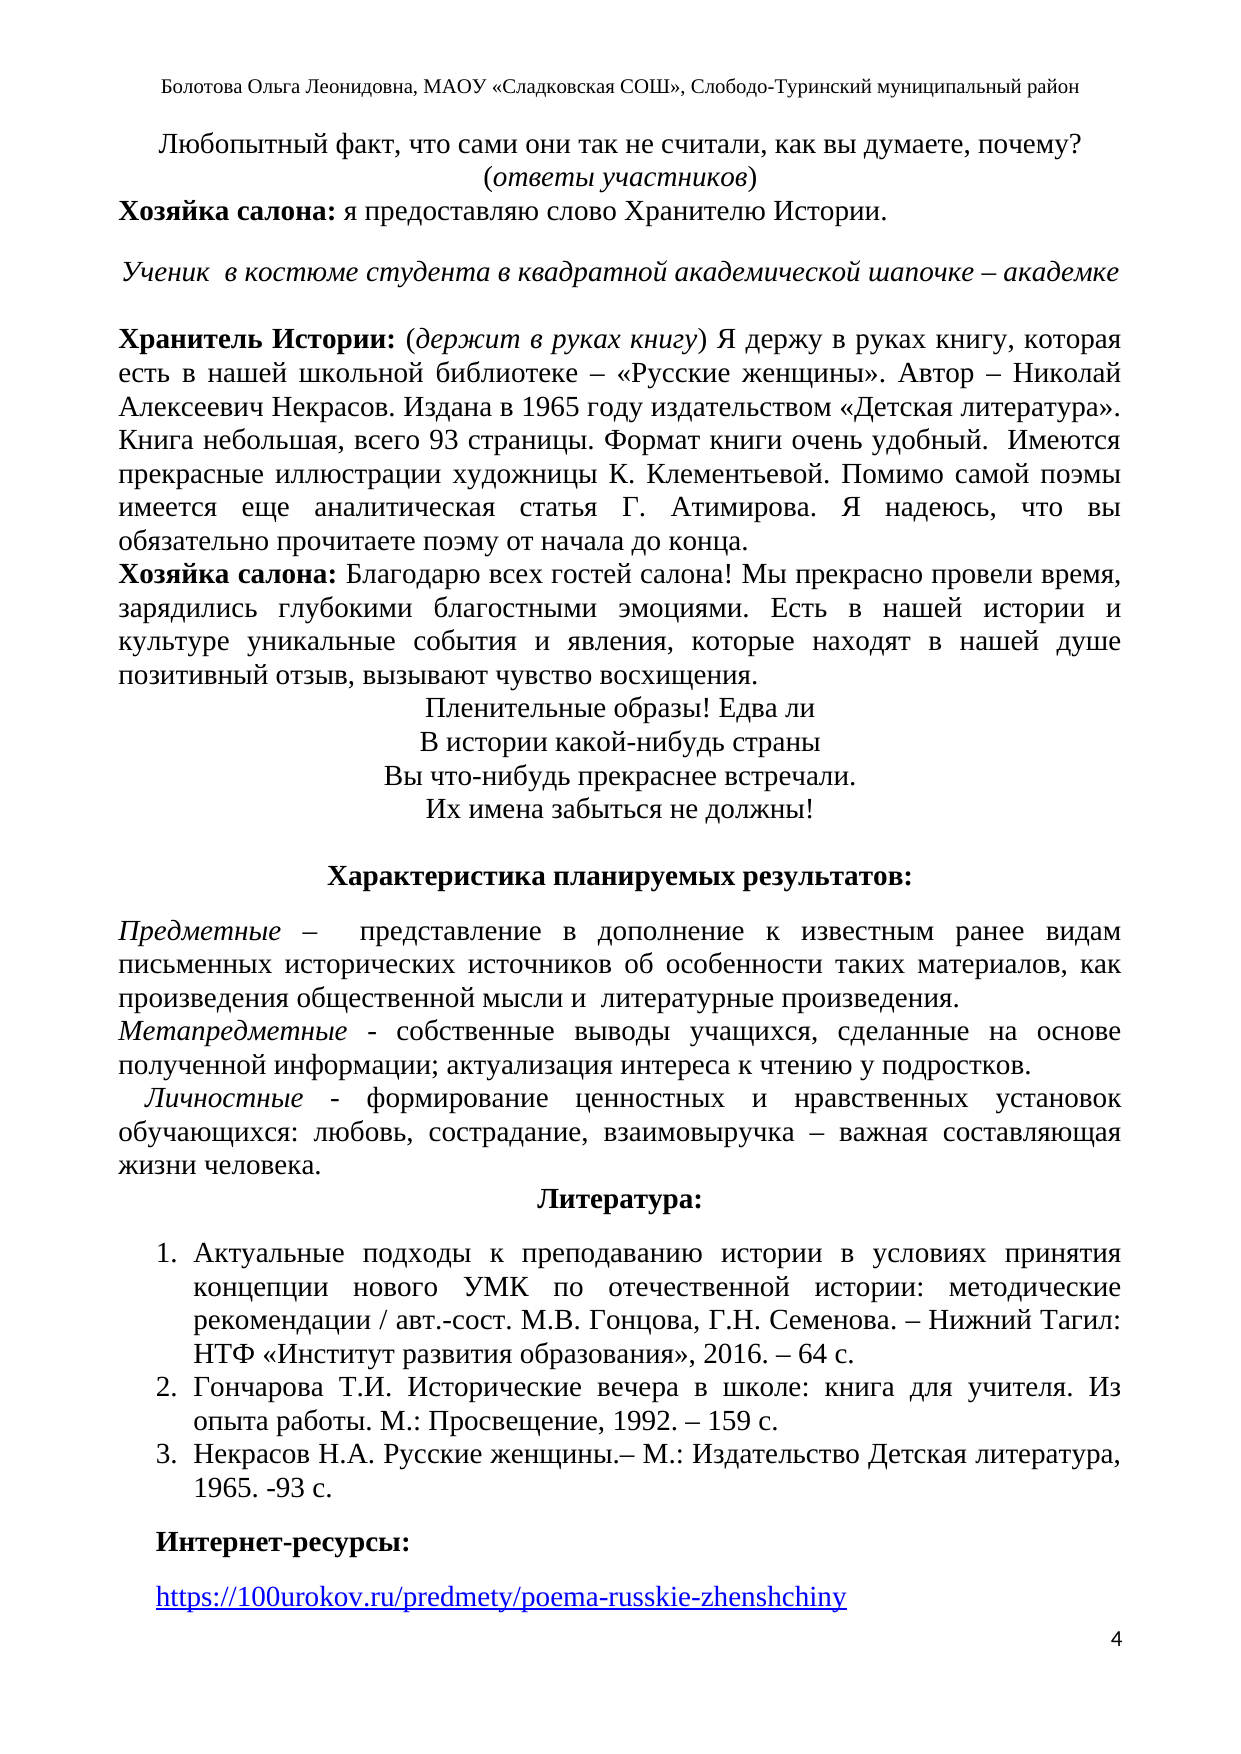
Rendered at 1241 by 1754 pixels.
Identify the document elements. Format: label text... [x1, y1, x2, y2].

text Любопытный факт, что сами они так не считали, как вы думаете, почему? (ответы участников) [118, 126, 1122, 193]
text Вы что-нибудь прекраснее встречали. [118, 758, 1122, 791]
text Предметные – представление в дополнение к известным ранее видам письменных исторических источников об особенности таких материалов, как произведения общественной мысли и литературные произведения. [118, 913, 1122, 1013]
text Ученик в костюме студента в квадратной академической шапочке – академке [118, 254, 1122, 288]
text Хранитель Истории: (держит в руках книгу) Я держу в руках книгу, которая есть в нашей школьной библиотеке – «Русские женщины». Автор – Николай Алексеевич Некрасов. Издана в 1965 году издательством «Детская литература». Книга небольшая, всего 93 страницы. Формат книги очень удобный. Имеются прекрасные иллюстрации художницы К. Клементьевой. Помимо самой поэмы имеется еще аналитическая статья Г. Атимирова. Я надеюсь, что вы обязательно прочитаете поэму от начала до конца. [118, 322, 1122, 556]
text Хозяйка салона: Благодарю всех гостей салона! Мы прекрасно провели время, зарядились глубокими благостными эмоциями. Есть в нашей истории и культуре уникальные события и явления, которые находят в нашей душе позитивный отзыв, вызывают чувство восхищения. [118, 556, 1122, 691]
text Личностные - формирование ценностных и нравственных установок обучающихся: любовь, сострадание, взаимовыручка – важная составляющая жизни человека. [118, 1080, 1122, 1181]
list Гончарова Т.И. Исторические вечера в школе: книга для учителя. Из опыта работы. М.: Просвещение, 1992. – 159 с. [156, 1369, 1122, 1437]
text Пленительные образы! Едва ли [118, 691, 1122, 724]
text https://100urokov.ru/predmety/poema-russkie-zhenshchiny [156, 1579, 1122, 1612]
text Метапредметные - собственные выводы учащихся, сделанные на основе полученной информации; актуализация интереса к чтению у подростков. [118, 1013, 1122, 1080]
text Их имена забыться не должны! [118, 791, 1122, 825]
list Актуальные подходы к преподаванию истории в условиях принятия концепции нового УМК по отечественной истории: методические рекомендации / авт.-сост. М.В. Гонцова, Г.Н. Семенова. – Нижний Тагил: НТФ «Институт развития образования», 2016. – 64 с. [156, 1235, 1122, 1369]
list Некрасов Н.А. Русские женщины.– М.: Издательство Детская литература, 1965. -93 с. [156, 1437, 1122, 1504]
text Интернет-ресурсы: [156, 1524, 1122, 1558]
text Хозяйка салона: я предоставляю слово Хранителю Истории. [118, 193, 1122, 227]
text Характеристика планируемых результатов: [118, 858, 1122, 892]
text В истории какой-нибудь страны [118, 724, 1122, 758]
text Литература: [118, 1181, 1122, 1214]
